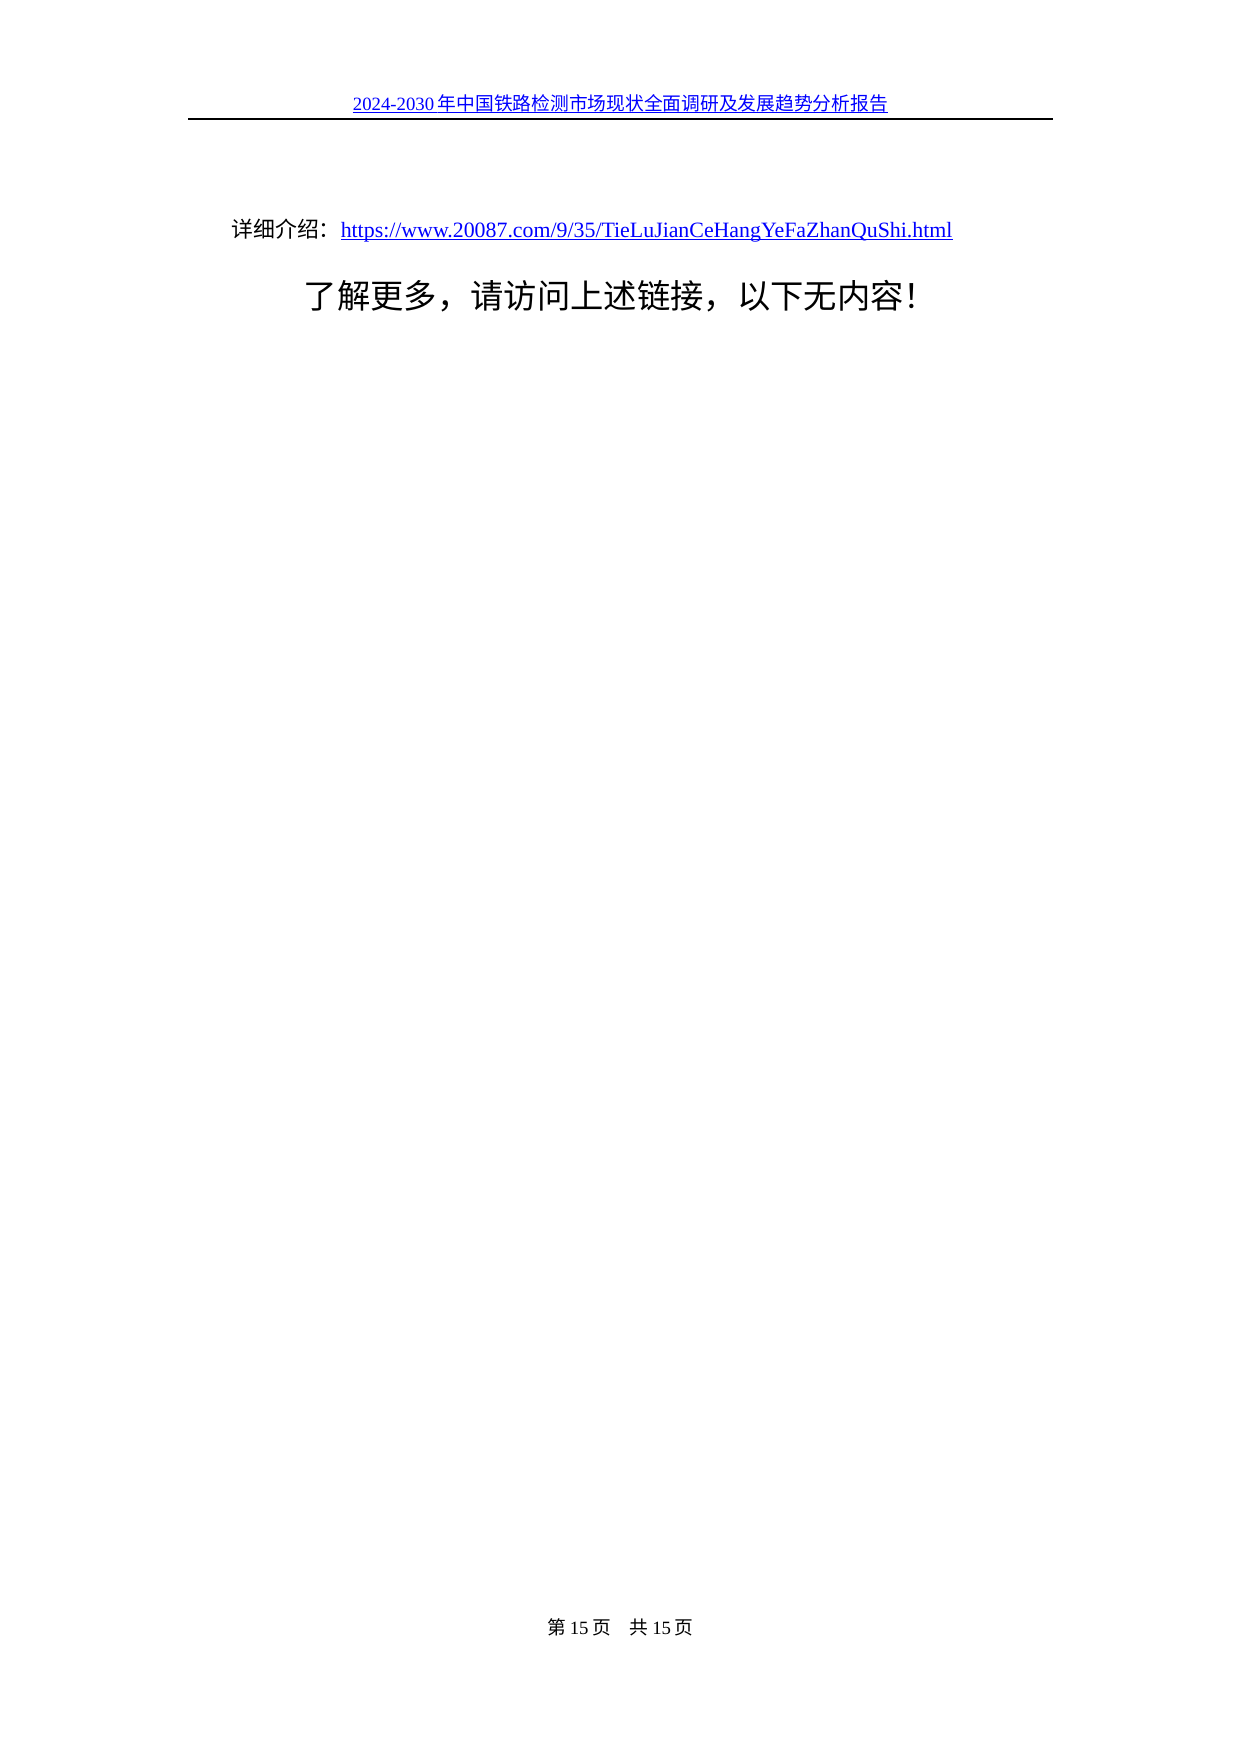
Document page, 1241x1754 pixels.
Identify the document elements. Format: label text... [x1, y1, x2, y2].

text 详细介绍：https://www.20087.com/9/35/TieLuJianCeHangYeFaZhanQuShi.html [187, 212, 1053, 244]
title 了解更多，请访问上述链接，以下无内容！ [187, 262, 1053, 327]
